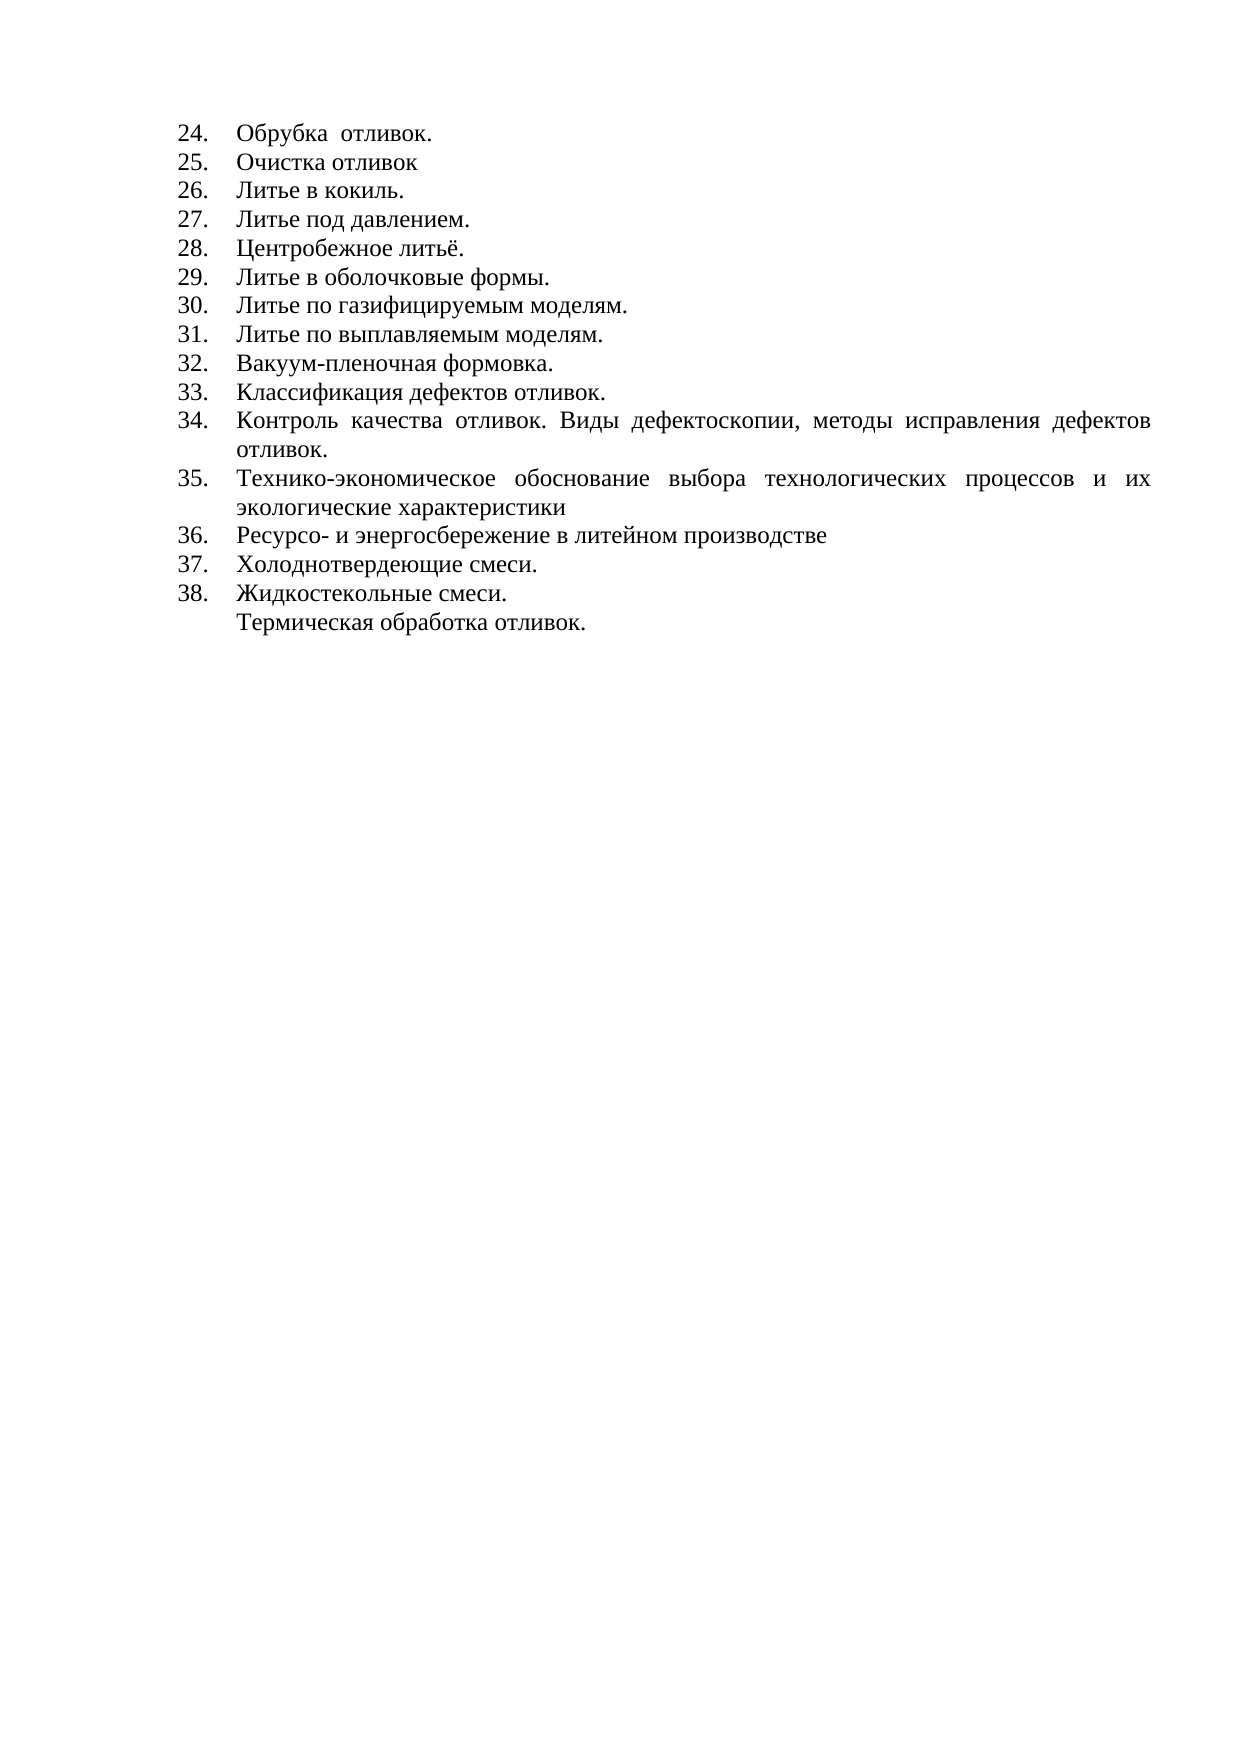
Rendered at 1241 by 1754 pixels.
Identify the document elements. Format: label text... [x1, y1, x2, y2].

list Литье в оболочковые формы. [177, 262, 1152, 291]
list Холоднотвердеющие смеси. [177, 549, 1152, 578]
text Термическая обработка отливок. [177, 607, 1152, 636]
list Очистка отливок [177, 147, 1152, 176]
list Литье по газифицируемым моделям. [177, 291, 1152, 319]
list Вакуум-пленочная формовка. [177, 348, 1152, 377]
list Ресурсо- и энергосбережение в литейном производстве [177, 521, 1152, 549]
list Жидкостекольные смеси. [177, 578, 1152, 607]
list Литье в кокиль. [177, 176, 1152, 204]
list Классификация дефектов отливок. [177, 377, 1152, 406]
list Центробежное литьё. [177, 233, 1152, 262]
list Обрубка отливок. [177, 118, 1152, 147]
list Литье по выплавляемым моделям. [177, 319, 1152, 348]
list Контроль качества отливок. Виды дефектоскопии, методы исправления дефектов отливок. [177, 406, 1152, 463]
list Литье под давлением. [177, 204, 1152, 233]
list Технико-экономическое обоснование выбора технологических процессов и их экологические характеристики [177, 463, 1152, 521]
